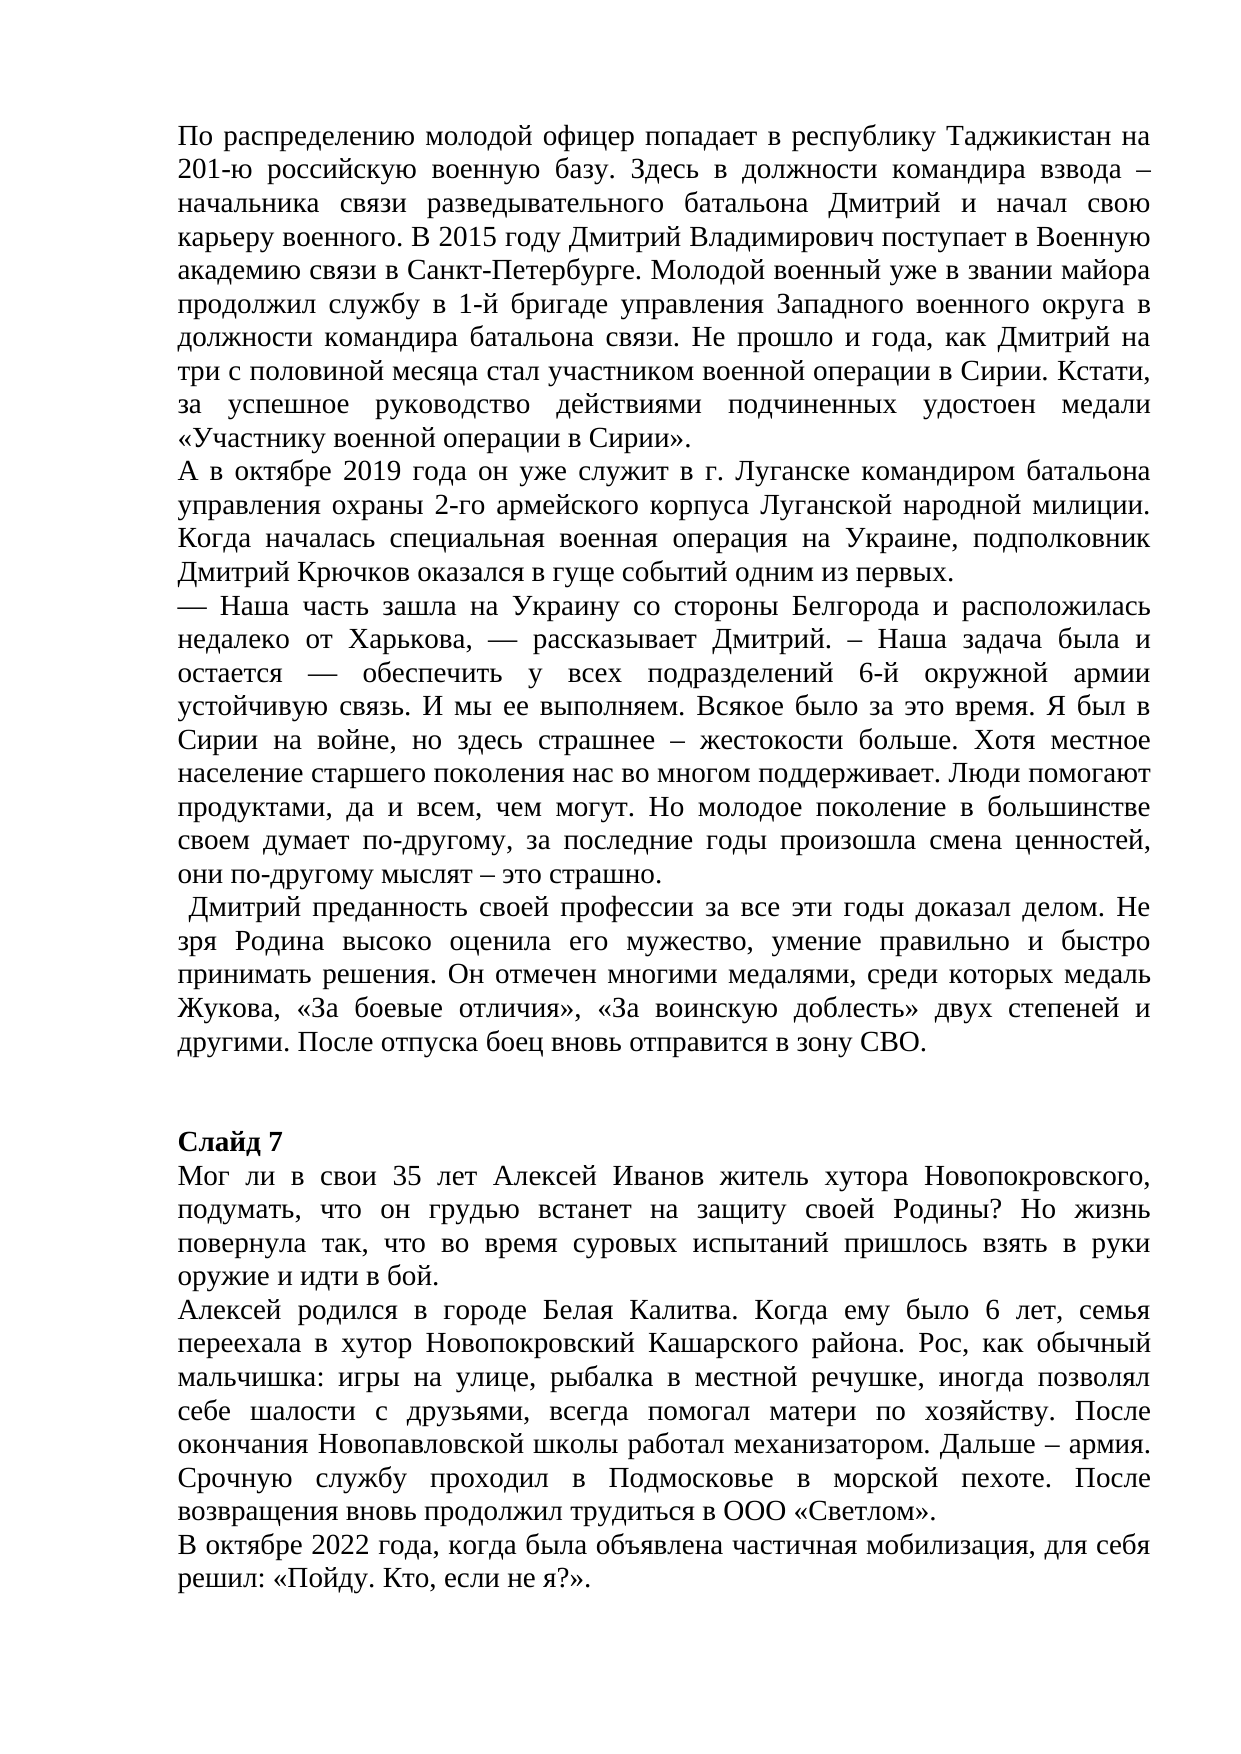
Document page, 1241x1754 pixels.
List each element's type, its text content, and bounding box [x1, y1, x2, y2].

text Слайд 7 [177, 1124, 1152, 1158]
text А в октябре 2019 года он уже служит в г. Луганске командиром батальона управления охраны 2-го армейского корпуса Луганской народной милиции. Когда началась специальная военная операция на Украине, подполковник Дмитрий Крючков оказался в гуще событий одним из первых. [177, 453, 1152, 588]
text Дмитрий преданность своей профессии за все эти годы доказал делом. Не зря Родина высоко оценила его мужество, умение правильно и быстро принимать решения. Он отмечен многими медалями, среди которых медаль Жукова, «За боевые отличия», «За воинскую доблесть» двух степеней и другими. После отпуска боец вновь отправится в зону СВО. [177, 889, 1152, 1057]
text В октябре 2022 года, когда была объявлена частичная мобилизация, для себя решил: «Пойду. Кто, если не я?». [177, 1527, 1152, 1594]
text — Наша часть зашла на Украину со стороны Белгорода и расположилась недалеко от Харькова, — рассказывает Дмитрий. – Наша задача была и остается — обеспечить у всех подразделений 6-й окружной армии устойчивую связь. И мы ее выполняем. Всякое было за это время. Я был в Сирии на войне, но здесь страшнее – жестокости больше. Хотя местное население старшего поколения нас во многом поддерживает. Люди помогают продуктами, да и всем, чем могут. Но молодое поколение в большинстве своем думает по-другому, за последние годы произошла смена ценностей, они по-другому мыслят – это страшно. [177, 588, 1152, 889]
text Алексей родился в городе Белая Калитва. Когда ему было 6 лет, семья переехала в хутор Новопокровский Кашарского района. Рос, как обычный мальчишка: игры на улице, рыбалка в местной речушке, иногда позволял себе шалости с друзьями, всегда помогал матери по хозяйству. После окончания Новопавловской школы работал механизатором. Дальше – армия. Срочную службу проходил в Подмосковье в морской пехоте. После возвращения вновь продолжил трудиться в ООО «Светлом». [177, 1292, 1152, 1527]
text По распределению молодой офицер попадает в республику Таджикистан на 201-ю российскую военную базу. Здесь в должности командира взвода – начальника связи разведывательного батальона Дмитрий и начал свою карьеру военного. В 2015 году Дмитрий Владимирович поступает в Военную академию связи в Санкт-Петербурге. Молодой военный уже в звании майора продолжил службу в 1-й бригаде управления Западного военного округа в должности командира батальона связи. Не прошло и года, как Дмитрий на три с половиной месяца стал участником военной операции в Сирии. Кстати, за успешное руководство действиями подчиненных удостоен медали «Участнику военной операции в Сирии». [177, 118, 1152, 453]
text Мог ли в свои 35 лет Алексей Иванов житель хутора Новопокровского, подумать, что он грудью встанет на защиту своей Родины? Но жизнь повернула так, что во время суровых испытаний пришлось взять в руки оружие и идти в бой. [177, 1158, 1152, 1292]
